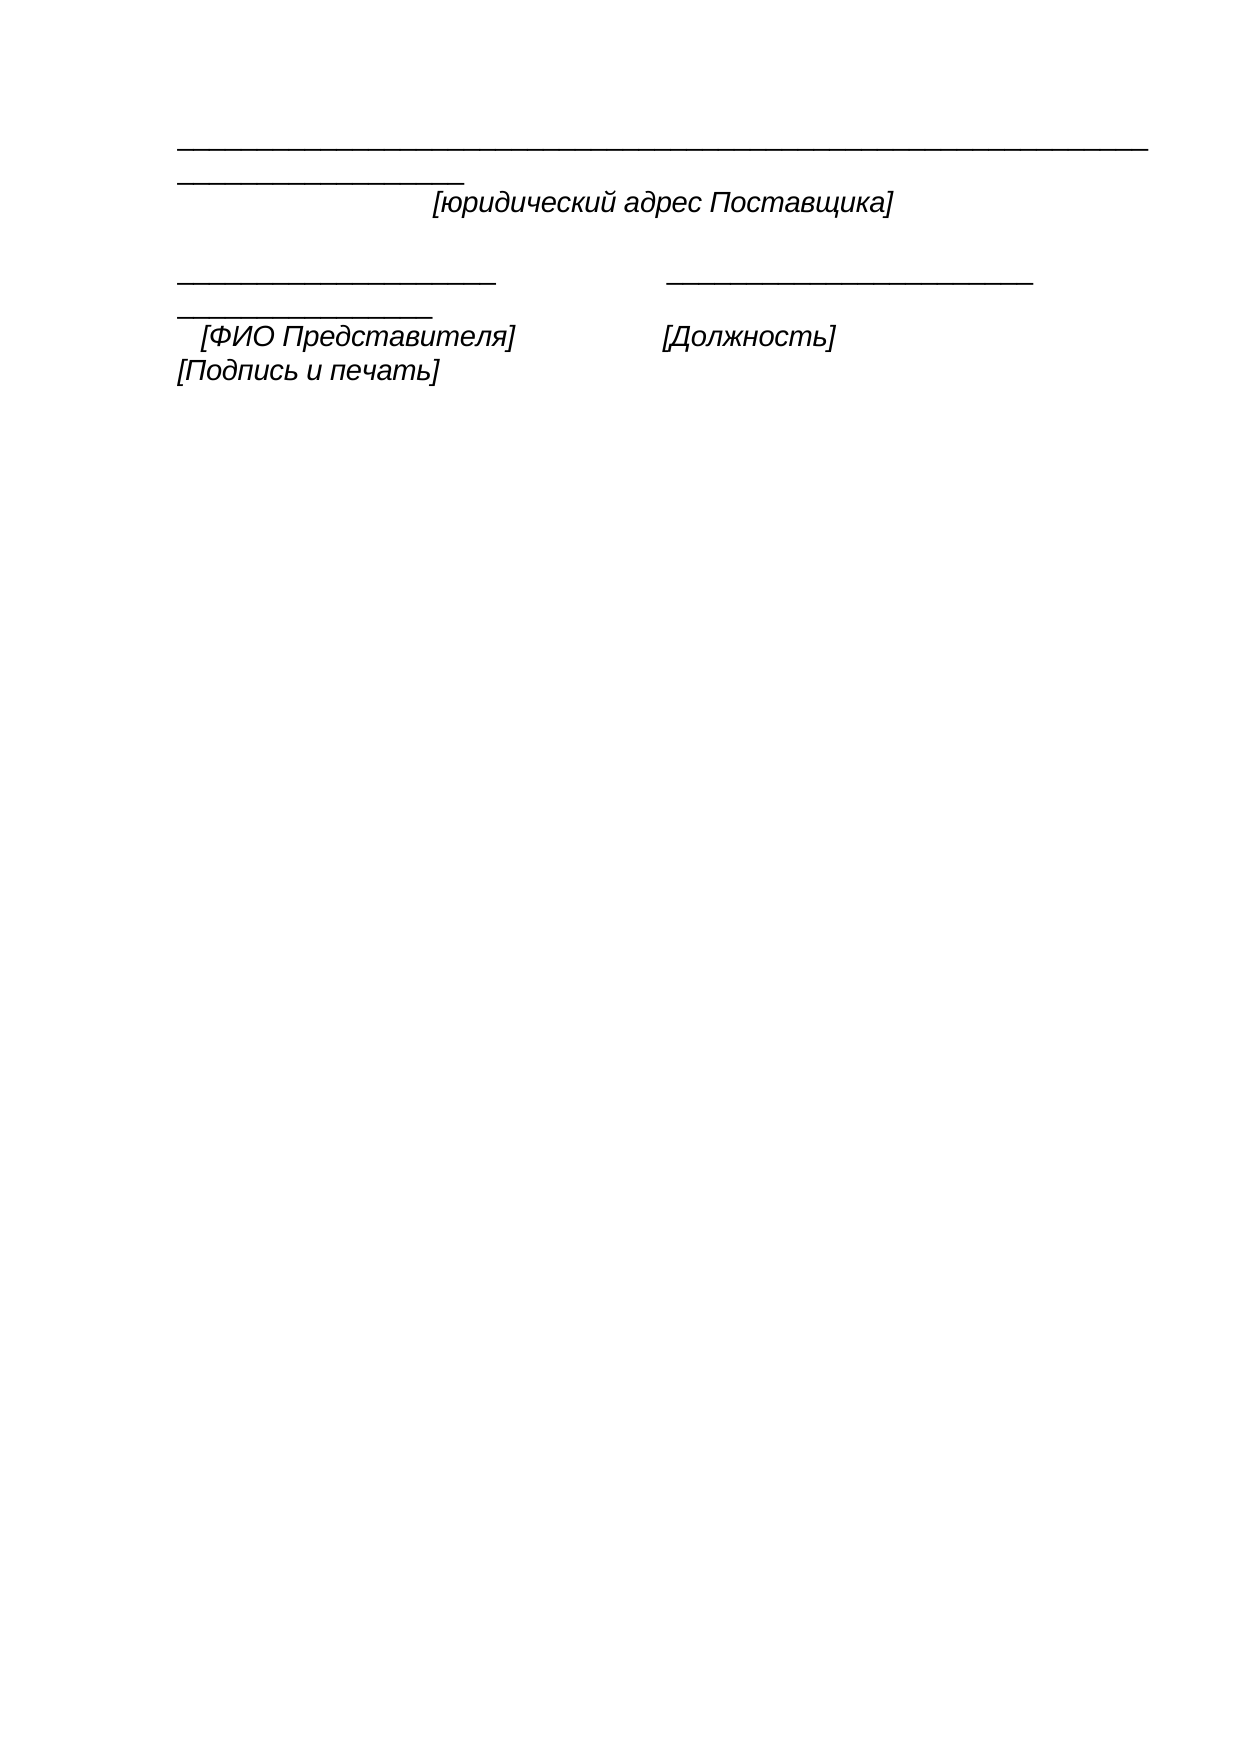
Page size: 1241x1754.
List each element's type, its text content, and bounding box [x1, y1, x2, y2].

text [177, 118, 1152, 185]
text [ФИО Представителя] [Должность] [Подпись и печать] [177, 319, 1152, 386]
text [юридический адрес Поставщика] [177, 185, 1152, 219]
text ____________________ _______________________ ________________ [177, 252, 1152, 319]
